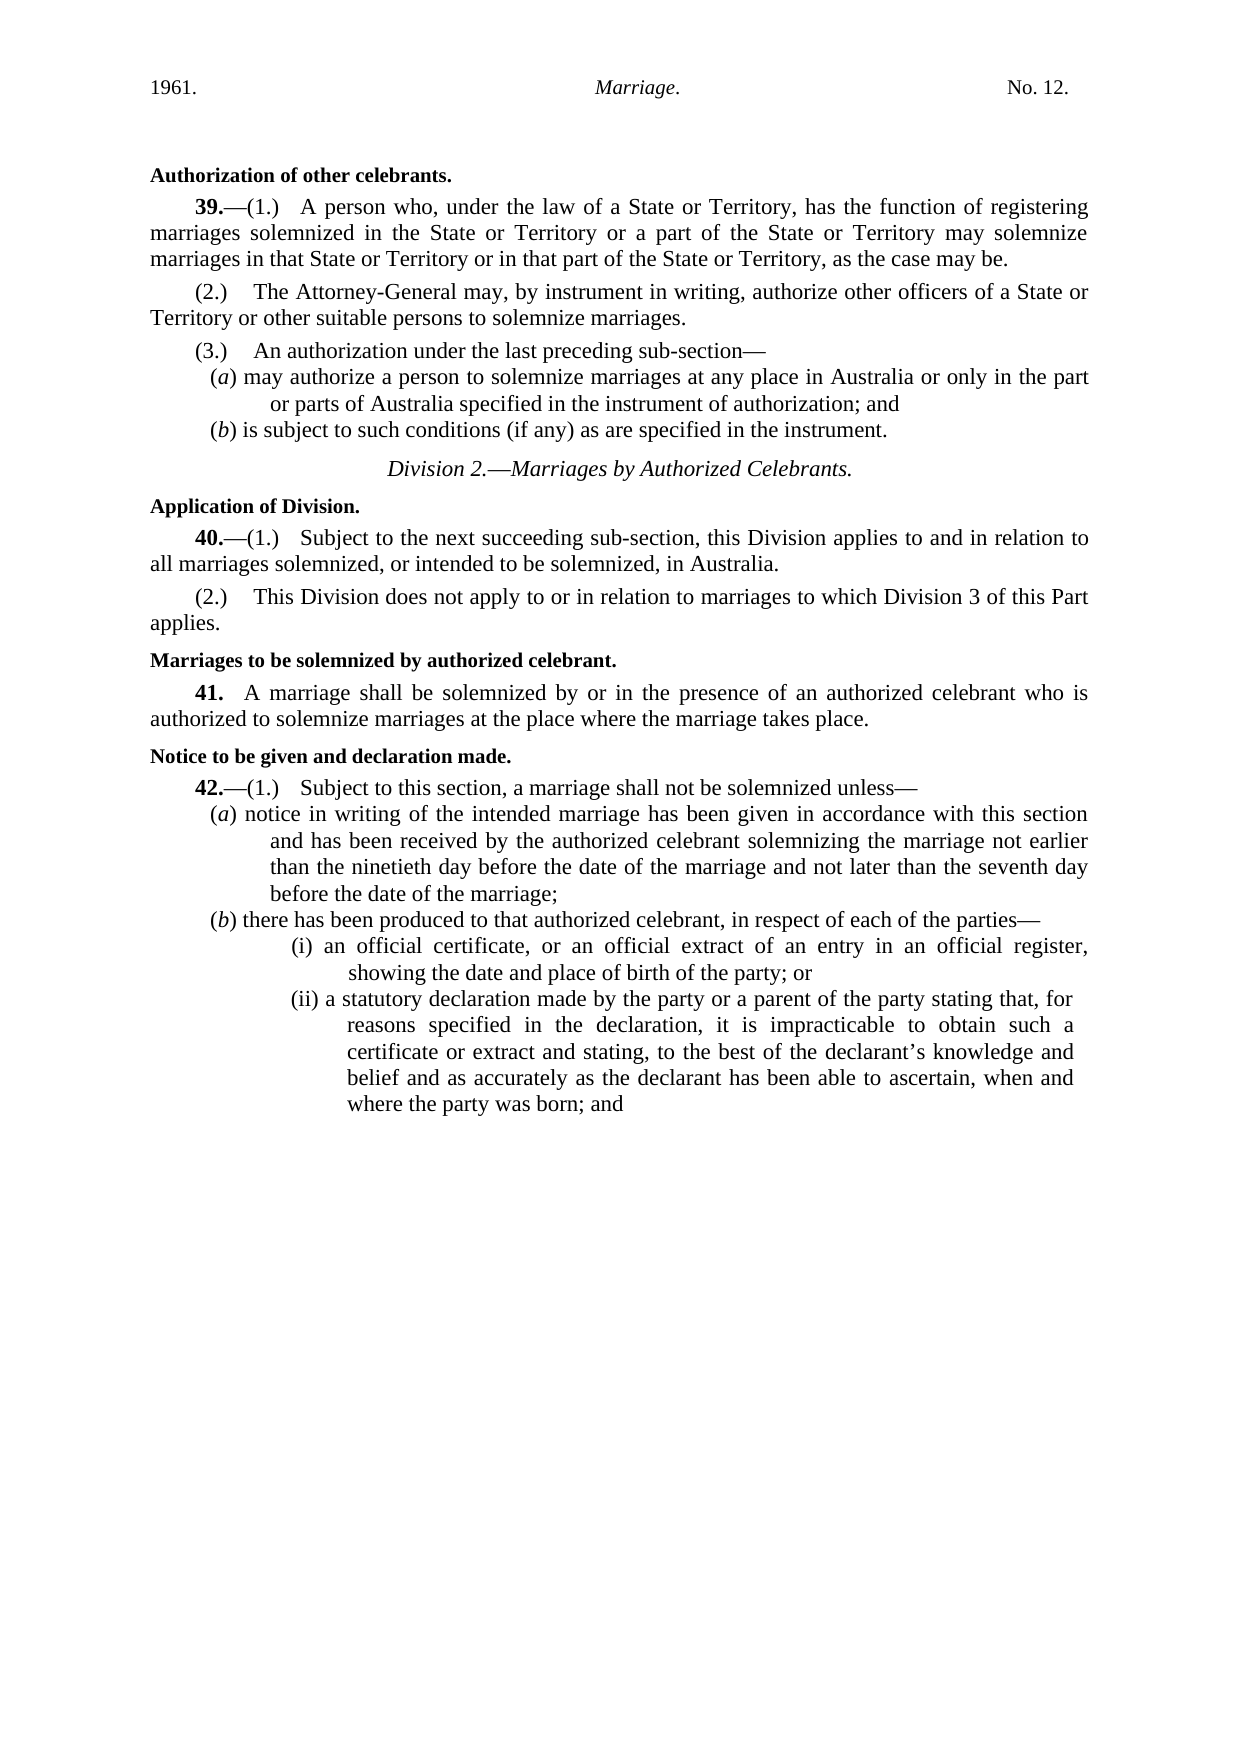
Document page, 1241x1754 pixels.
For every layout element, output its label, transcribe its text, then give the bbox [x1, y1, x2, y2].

text (a) may authorize a person to solemnize marriages at any place in Australia or only in the part or parts of Australia specified in the instrument of authorization; and [210, 363, 1090, 416]
text 40.—(1.) Subject to the next succeeding sub-section, this Division applies to and in relation to all marriages solemnized, or intended to be solemnized, in Australia. [150, 524, 1090, 577]
text 41. A marriage shall be solemnized by or in the presence of an authorized celebrant who is authorized to solemnize marriages at the place where the marriage takes place. [150, 679, 1090, 731]
text (3.) An authorization under the last preceding sub-section— [150, 337, 1090, 363]
text Authorization of other celebrants. [150, 162, 1090, 187]
text (i) an official certificate, or an official extract of an entry in an official register, showing the date and place of birth of the party; or [291, 932, 1090, 985]
text 42.—(1.) Subject to this section, a marriage shall not be solemnized unless— [150, 774, 1090, 801]
text (2.) This Division does not apply to or in relation to marriages to which Division 3 of this Part applies. [150, 583, 1090, 636]
text (a) notice in writing of the intended marriage has been given in accordance with this section and has been received by the authorized celebrant solemnizing the marriage not earlier than the ninetieth day before the date of the marriage and not later than the seventh day before the date of the marriage; [210, 801, 1090, 906]
text Notice to be given and declaration made. [150, 744, 1090, 768]
text (b) there has been produced to that authorized celebrant, in respect of each of the parties— [210, 906, 1090, 932]
text Application of Division. [150, 494, 1090, 518]
text (2.) The Attorney-General may, by instrument in writing, authorize other officers of a State or Territory or other suitable persons to solemnize marriages. [150, 278, 1090, 331]
text Marriages to be solemnized by authorized celebrant. [150, 648, 1090, 672]
text (ii) a statutory declaration made by the party or a parent of the party stating that, for reasons specified in the declaration, it is impracticable to obtain such a certificate or extract and stating, to the best of the declarant’s knowledge and belief and as accurately as the declarant has been able to ascertain, when and where the party was born; and [291, 985, 1075, 1117]
text (b) is subject to such conditions (if any) as are specified in the instrument. [210, 416, 1090, 442]
text 39.—(1.) A person who, under the law of a State or Territory, has the function of registering marriages solemnized in the State or Territory or a part of the State or Territory may solemnize marriages in that State or Territory or in that part of the State or Territory, as the case may be. [150, 193, 1090, 272]
text Division 2.—Marriages by Authorized Celebrants. [150, 455, 1090, 481]
